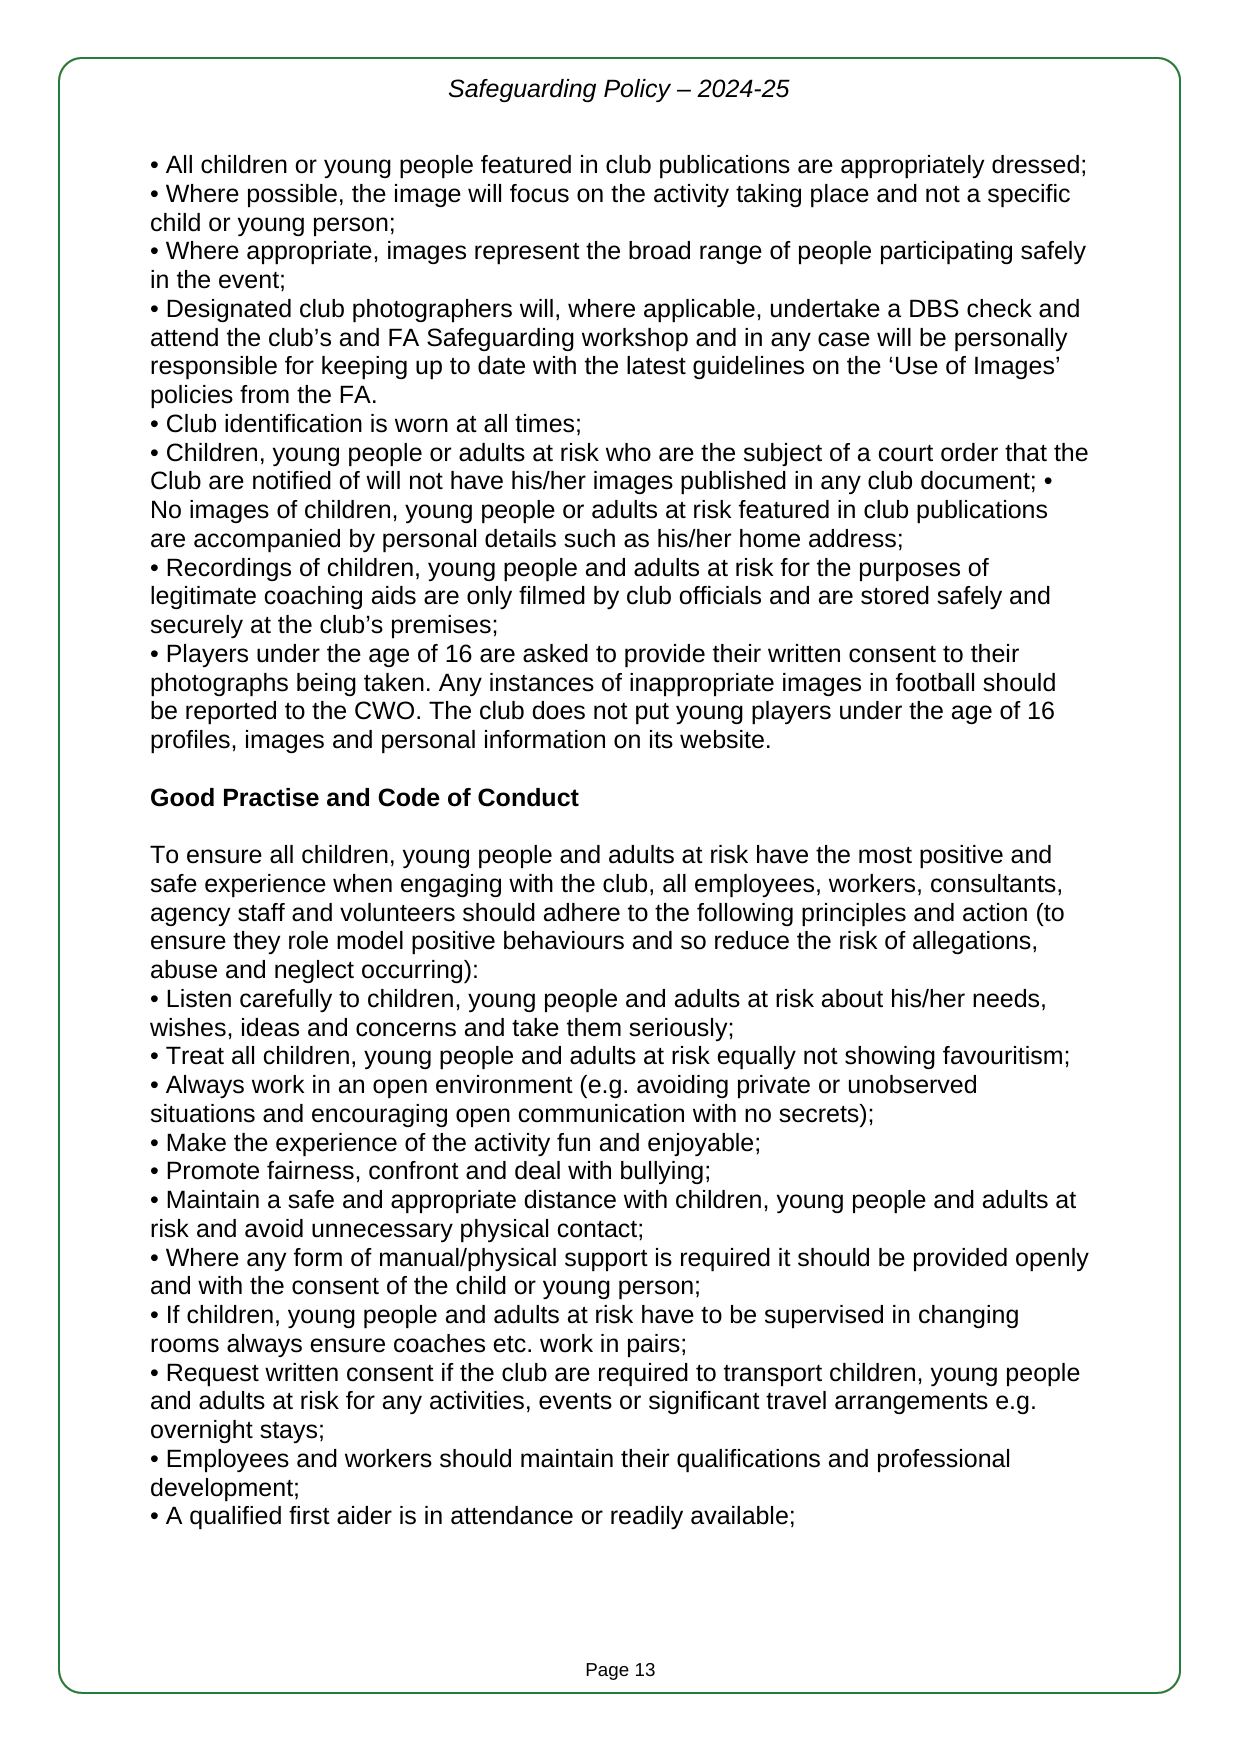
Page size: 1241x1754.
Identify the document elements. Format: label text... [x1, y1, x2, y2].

text • Listen carefully to children, young people and adults at risk about his/her needs, wishes, ideas and concerns and take them seriously; [150, 984, 1090, 1041]
text • Players under the age of 16 are asked to provide their written consent to their photographs being taken. Any instances of inappropriate images in football should be reported to the CWO. The club does not put young players under the age of 16 profiles, images and personal information on its website. [150, 639, 1090, 754]
text • If children, young people and adults at risk have to be supervised in changing rooms always ensure coaches etc. work in pairs; [150, 1300, 1090, 1357]
text • Where appropriate, images represent the broad range of people participating safely in the event; [150, 236, 1090, 294]
text • Always work in an open environment (e.g. avoiding private or unobserved situations and encouraging open communication with no secrets); [150, 1070, 1090, 1127]
text • Promote fairness, confront and deal with bullying; [150, 1156, 1090, 1185]
text • Where any form of manual/physical support is required it should be provided openly and with the consent of the child or young person; [150, 1242, 1090, 1300]
text • A qualified first aider is in attendance or readily available; [150, 1501, 1090, 1530]
picture [0, 0, 1238, 1751]
text • Employees and workers should maintain their qualifications and professional development; [150, 1444, 1090, 1501]
text To ensure all children, young people and adults at risk have the most positive and safe experience when engaging with the club, all employees, workers, consultants, agency staff and volunteers should adhere to the following principles and action (to ensure they role model positive behaviours and so reduce the risk of allegations, abuse and neglect occurring): [150, 840, 1090, 984]
text • Treat all children, young people and adults at risk equally not showing favouritism; [150, 1041, 1090, 1070]
text • Club identification is worn at all times; [150, 409, 1090, 437]
text • Designated club photographers will, where applicable, undertake a DBS check and attend the club’s and FA Safeguarding workshop and in any case will be personally responsible for keeping up to date with the latest guidelines on the ‘Use of Images’ policies from the FA. [150, 294, 1090, 409]
text • Recordings of children, young people and adults at risk for the purposes of legitimate coaching aids are only filmed by club officials and are stored safely and securely at the club’s premises; [150, 552, 1090, 639]
text • Maintain a safe and appropriate distance with children, young people and adults at risk and avoid unnecessary physical contact; [150, 1185, 1090, 1242]
text Good Practise and Code of Conduct [150, 782, 1090, 811]
text • All children or young people featured in club publications are appropriately dressed; • Where possible, the image will focus on the activity taking place and not a specific child or young person; [150, 150, 1090, 236]
text • Make the experience of the activity fun and enjoyable; [150, 1127, 1090, 1156]
text • Children, young people or adults at risk who are the subject of a court order that the Club are notified of will not have his/her images published in any club document; • No images of children, young people or adults at risk featured in club publications are accompanied by personal details such as his/her home address; [150, 437, 1090, 552]
text • Request written consent if the club are required to transport children, young people and adults at risk for any activities, events or significant travel arrangements e.g. overnight stays; [150, 1357, 1090, 1444]
